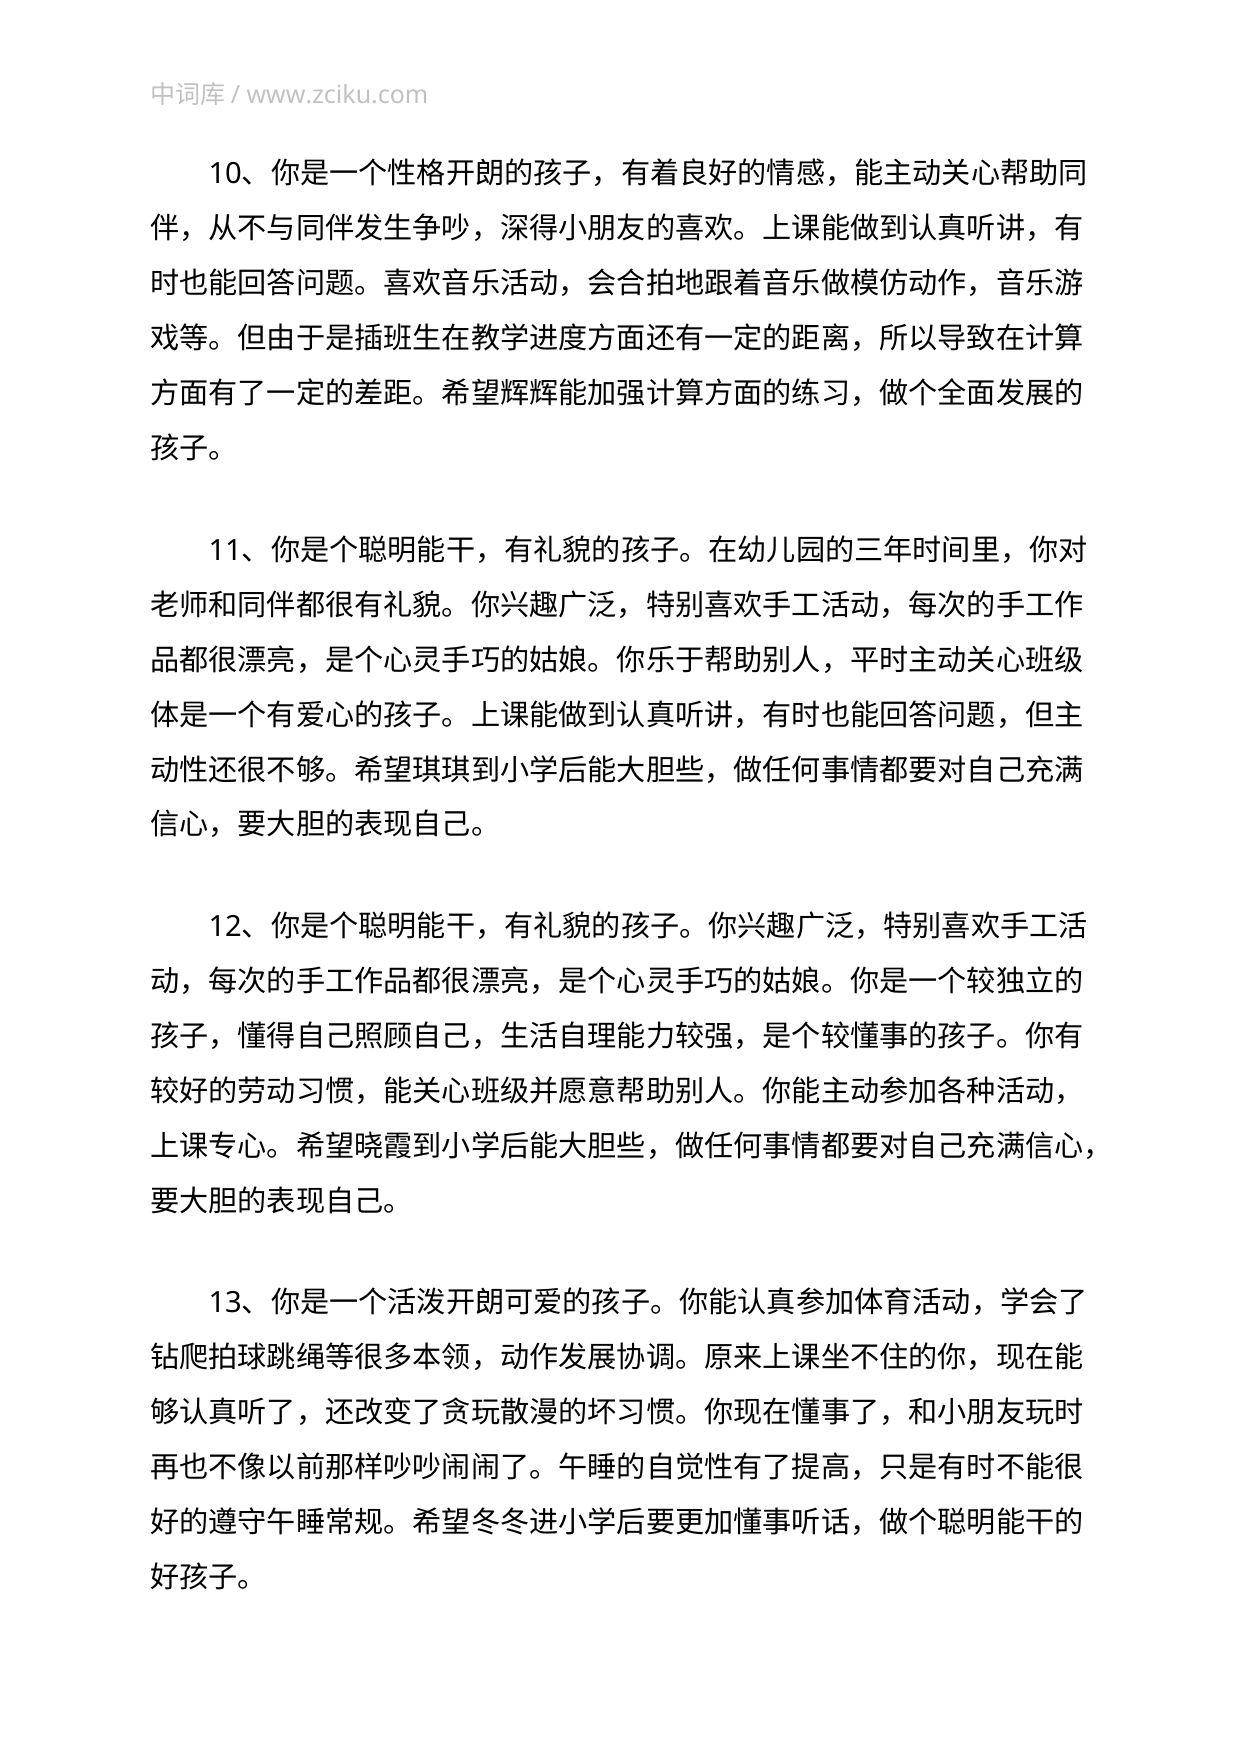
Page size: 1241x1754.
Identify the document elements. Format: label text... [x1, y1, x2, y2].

text 10、你是一个性格开朗的孩子，有着良好的情感，能主动关心帮助同伴，从不与同伴发生争吵，深得小朋友的喜欢。上课能做到认真听讲，有时也能回答问题。喜欢音乐活动，会合拍地跟着音乐做模仿动作，音乐游戏等。但由于是插班生在教学进度方面还有一定的距离，所以导致在计算方面有了一定的差距。希望辉辉能加强计算方面的练习，做个全面发展的孩子。 [150, 150, 1090, 467]
text 11、你是个聪明能干，有礼貌的孩子。在幼儿园的三年时间里，你对老师和同伴都很有礼貌。你兴趣广泛，特别喜欢手工活动，每次的手工作品都很漂亮，是个心灵手巧的姑娘。你乐于帮助别人，平时主动关心班级体是一个有爱心的孩子。上课能做到认真听讲，有时也能回答问题，但主动性还很不够。希望琪琪到小学后能大胆些，做任何事情都要对自己充满信心，要大胆的表现自己。 [150, 526, 1090, 843]
text 13、你是一个活泼开朗可爱的孩子。你能认真参加体育活动，学会了钻爬拍球跳绳等很多本领，动作发展协调。原来上课坐不住的你，现在能够认真听了，还改变了贪玩散漫的坏习惯。你现在懂事了，和小朋友玩时再也不像以前那样吵吵闹闹了。午睡的自觉性有了提高，只是有时不能很好的遵守午睡常规。希望冬冬进小学后要更加懂事听话，做个聪明能干的好孩子。 [150, 1279, 1090, 1596]
text 12、你是个聪明能干，有礼貌的孩子。你兴趣广泛，特别喜欢手工活动，每次的手工作品都很漂亮，是个心灵手巧的姑娘。你是一个较独立的孩子，懂得自己照顾自己，生活自理能力较强，是个较懂事的孩子。你有较好的劳动习惯，能关心班级并愿意帮助别人。你能主动参加各种活动，上课专心。希望晓霞到小学后能大胆些，做任何事情都要对自己充满信心，要大胆的表现自己。 [150, 903, 1090, 1219]
